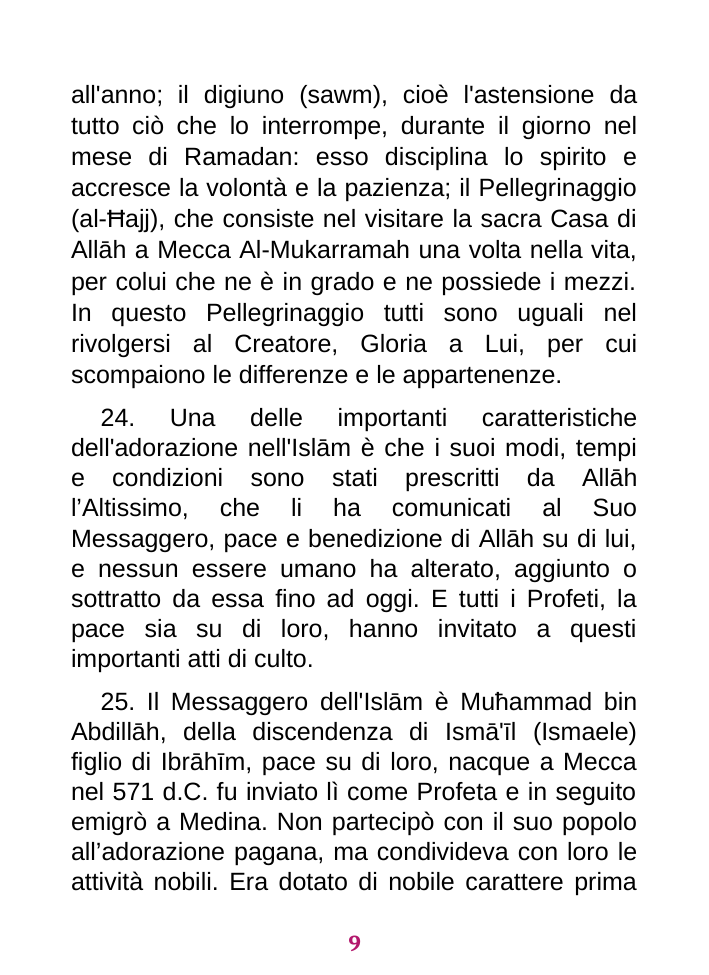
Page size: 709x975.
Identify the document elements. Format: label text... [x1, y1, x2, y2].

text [71, 80, 638, 388]
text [71, 687, 638, 896]
text 24. Una delle importanti caratteristiche dell'adorazione nell'Islām è che i suoi modi, tempi e condizioni sono stati prescritti da Allāh l’Altissimo, che li ha comunicati al Suo Messaggero, pace e benedizione di Allāh su di lui, e nessun essere umano ha alterato, aggiunto o sottratto da essa fino ad oggi. E tutti i Profeti, la pace sia su di loro, hanno invitato a questi importanti atti di culto. [71, 403, 638, 673]
